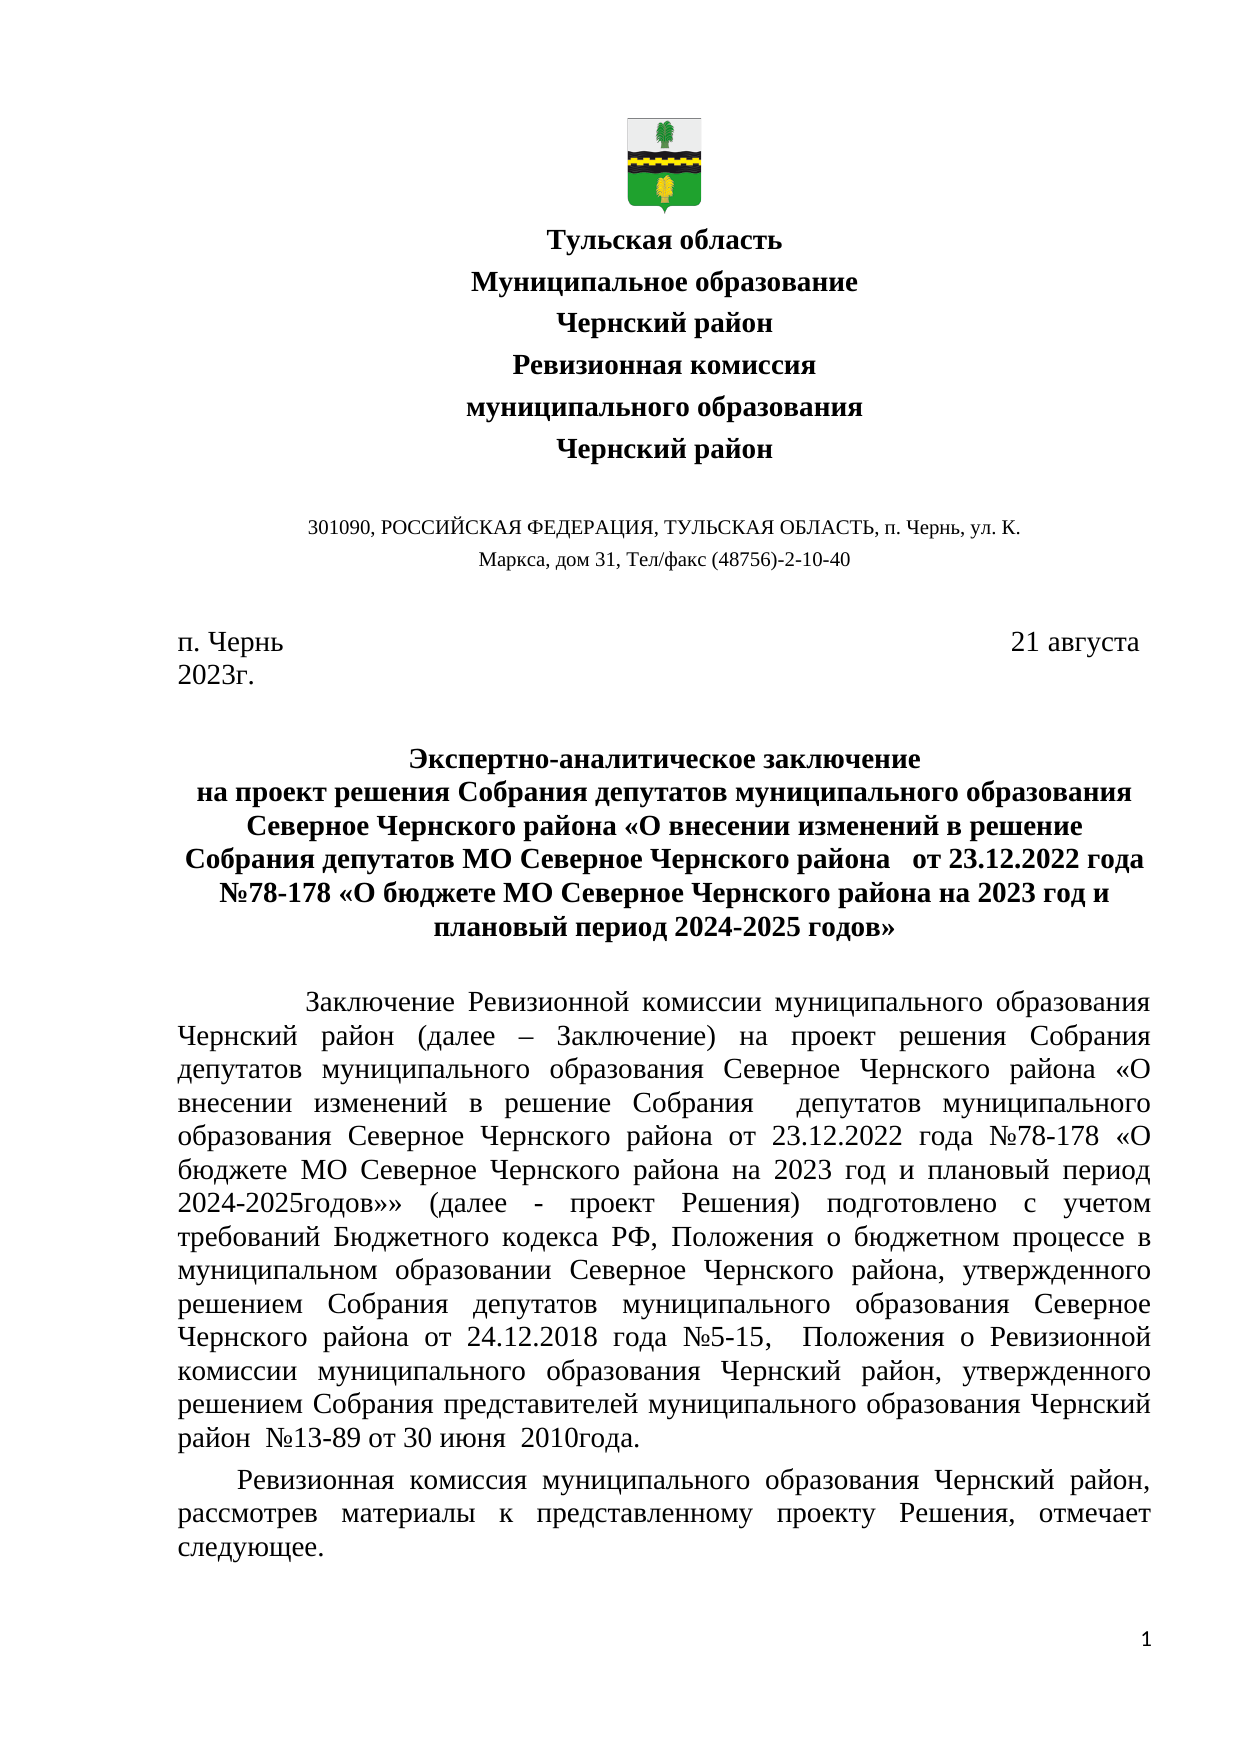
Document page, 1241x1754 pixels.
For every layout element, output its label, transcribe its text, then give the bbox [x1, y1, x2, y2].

text Чернский район [177, 431, 1152, 465]
text Ревизионная комиссия [177, 347, 1152, 381]
text Муниципальное образование [177, 264, 1152, 297]
text муниципального образования [177, 389, 1152, 423]
text Тульская область [177, 222, 1152, 255]
text на проект решения Собрания депутатов муниципального образования Северное Чернского района «О внесении изменений в решение Собрания депутатов МО Северное Чернского района от 23.12.2022 года №78-178 «О бюджете МО Северное Чернского района на 2023 год и плановый период 2024-2025 годов» [177, 774, 1152, 942]
text Заключение Ревизионной комиссии муниципального образования Чернский район (далее – Заключение) на проект решения Собрания депутатов муниципального образования Северное Чернского района «О внесении изменений в решение Собрания депутатов муниципального образования Северное Чернского района от 23.12.2022 года №78-178 «О бюджете МО Северное Чернского района на 2023 год и плановый период 2024-2025годов»» (далее - проект Решения) подготовлено с учетом требований Бюджетного кодекса РФ, Положения о бюджетном процессе в муниципальном образовании Северное Чернского района, утвержденного решением Собрания депутатов муниципального образования Северное Чернского района от 24.12.2018 года №5-15, Положения о Ревизионной комиссии муниципального образования Чернский район, утвержденного решением Собрания представителей муниципального образования Чернский район №13-89 от 30 июня 2010года. [177, 984, 1152, 1454]
text п. Чернь 21 августа 2023г. [177, 624, 1152, 691]
text 301090, РОССИЙСКАЯ ФЕДЕРАЦИЯ, ТУЛЬСКАЯ ОБЛАСТЬ, п. Чернь, ул. К. [177, 515, 1152, 539]
text Экспертно-аналитическое заключение [177, 741, 1152, 774]
text Маркса, дом 31, Тел/факс (48756)-2-10-40 [177, 547, 1152, 571]
text Чернский район [177, 306, 1152, 339]
text Ревизионная комиссия муниципального образования Чернский район, рассмотрев материалы к представленному проекту Решения, отмечает следующее. [177, 1462, 1152, 1563]
picture [627, 118, 702, 214]
